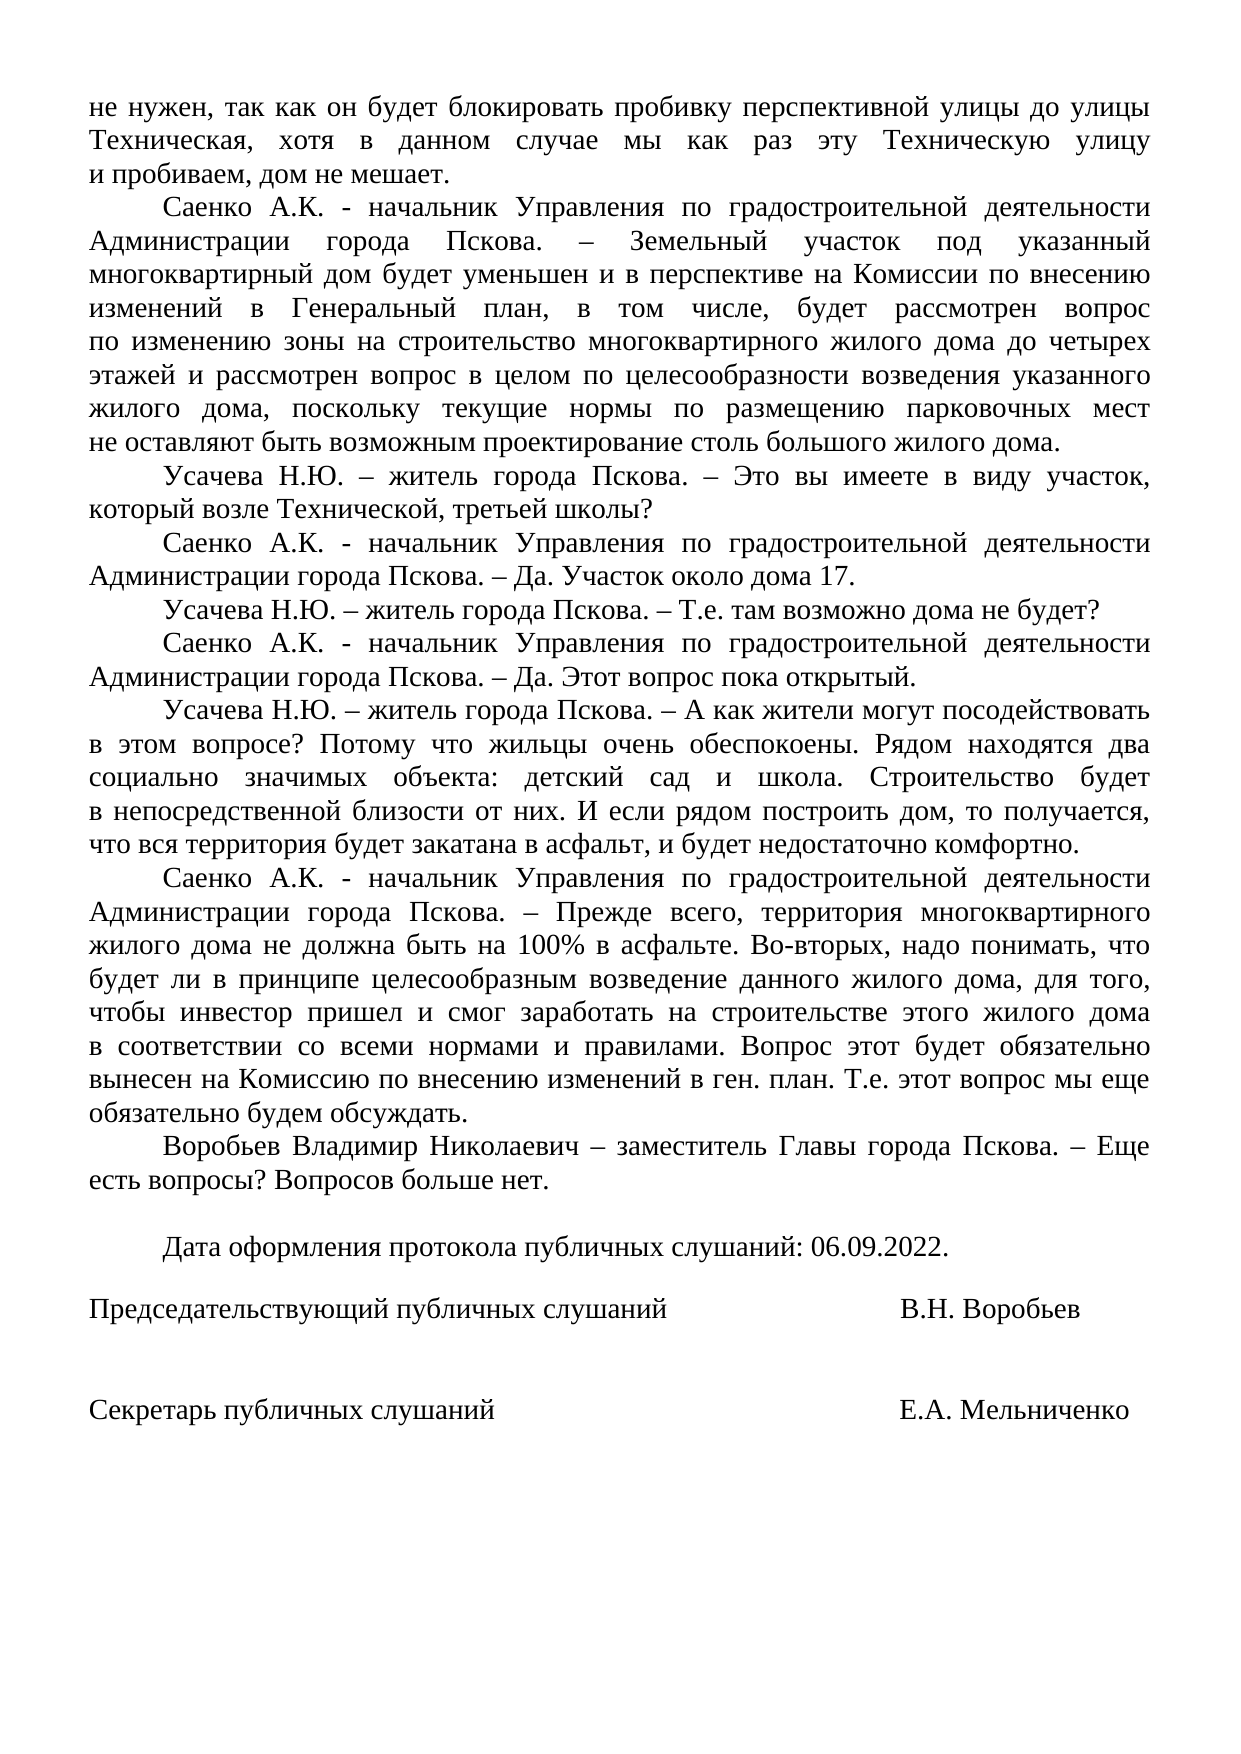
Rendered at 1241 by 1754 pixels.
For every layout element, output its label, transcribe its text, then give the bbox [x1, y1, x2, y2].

text Воробьев Владимир Николаевич – заместитель Главы города Пскова. – Еще есть вопросы? Вопросов больше нет. [89, 1128, 1152, 1196]
text Саенко А.К. - начальник Управления по градостроительной деятельности Администрации города Пскова. – Прежде всего, территория многоквартирного жилого дома не должна быть на 100% в асфальте. Во-вторых, надо понимать, что будет ли в принципе целесообразным возведение данного жилого дома, для того, чтобы инвестор пришел и смог заработать на строительстве этого жилого дома в соответствии со всеми нормами и правилами. Вопрос этот будет обязательно вынесен на Комиссию по внесению изменений в ген. план. Т.е. этот вопрос мы еще обязательно будем обсуждать. [89, 860, 1152, 1128]
text Дата оформления протокола публичных слушаний: 06.09.2022. [89, 1229, 1152, 1263]
text Председательствующий публичных слушаний В.Н. Воробьев [89, 1291, 1152, 1325]
text Усачева Н.Ю. – житель города Пскова. – Это вы имеете в виду участок, который возле Технической, третьей школы? [89, 458, 1152, 525]
text Секретарь публичных слушаний Е.А. Мельниченко [89, 1392, 1152, 1426]
text Саенко А.К. - начальник Управления по градостроительной деятельности Администрации города Пскова. – Да. Этот вопрос пока открытый. [89, 625, 1152, 692]
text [89, 89, 1152, 189]
text Усачева Н.Ю. – житель города Пскова. – Т.е. там возможно дома не будет? [89, 592, 1152, 625]
text Саенко А.К. - начальник Управления по градостроительной деятельности Администрации города Пскова. – Земельный участок под указанный многоквартирный дом будет уменьшен и в перспективе на Комиссии по внесению изменений в Генеральный план, в том числе, будет рассмотрен вопрос по изменению зоны на строительство многоквартирного жилого дома до четырех этажей и рассмотрен вопрос в целом по целесообразности возведения указанного жилого дома, поскольку текущие нормы по размещению парковочных мест не оставляют быть возможным проектирование столь большого жилого дома. [89, 189, 1152, 458]
text Саенко А.К. - начальник Управления по градостроительной деятельности Администрации города Пскова. – Да. Участок около дома 17. [89, 525, 1152, 592]
text Усачева Н.Ю. – житель города Пскова. – А как жители могут посодействовать в этом вопросе? Потому что жильцы очень обеспокоены. Рядом находятся два социально значимых объекта: детский сад и школа. Строительство будет в непосредственной близости от них. И если рядом построить дом, то получается, что вся территория будет закатана в асфальт, и будет недостаточно комфортно. [89, 692, 1152, 860]
